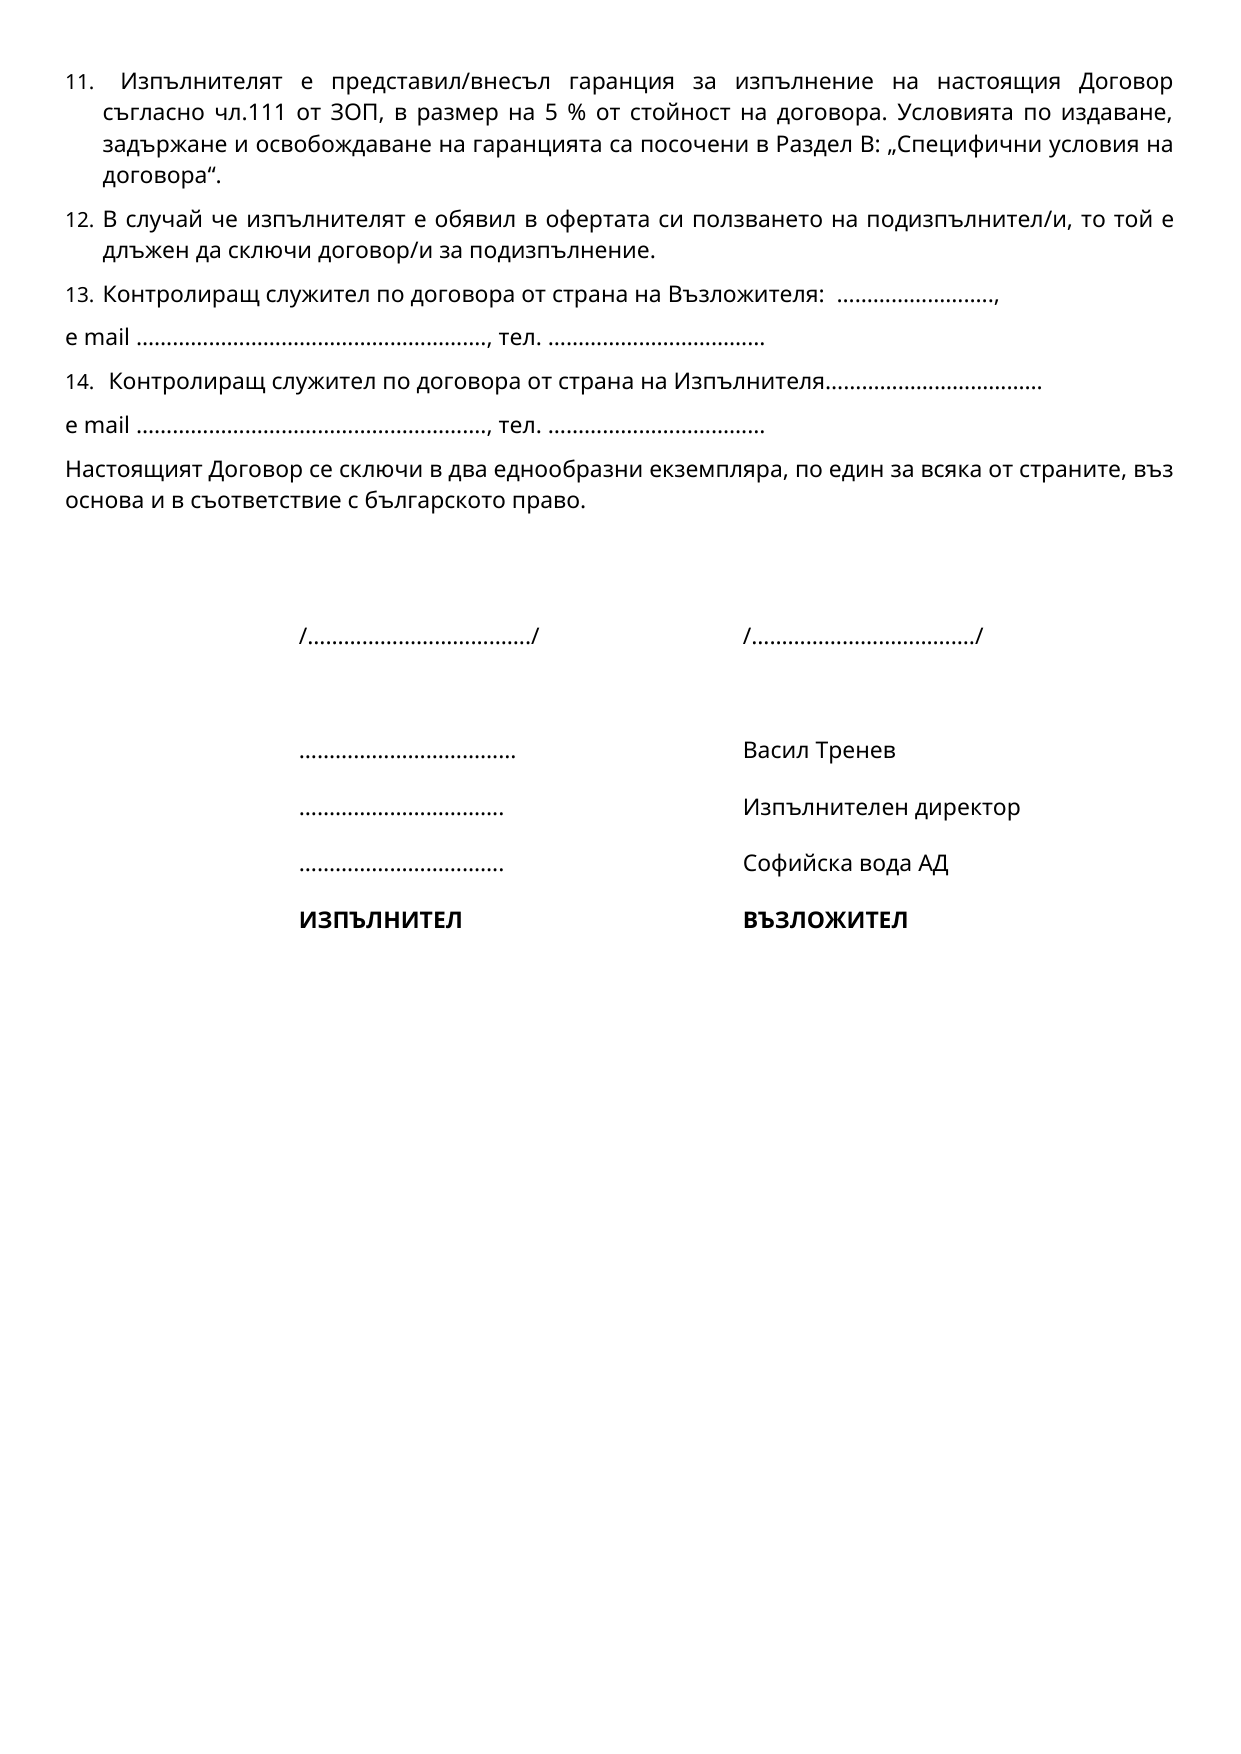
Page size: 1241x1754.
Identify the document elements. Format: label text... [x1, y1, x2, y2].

text e mail …………………………………………………., тел. ……………………………… [65, 409, 1175, 440]
list Изпълнителят е представил/внесъл гаранция за изпълнение на настоящия Договор съгласно чл.111 от ЗОП, в размер на 5 % от стойност на договора. Условията по издаване, задържане и освобождаване на гаранцията са посочени в Раздел В: „Специфични условия на договора“. [65, 65, 1175, 190]
table_header /………………………………./ ……………………………… ……………………………. ……………………………. ИЗПЪЛНИТЕЛ [288, 608, 731, 960]
list Контролиращ служител по договора от страна на Изпълнителя……………………………… [65, 365, 1175, 396]
text e mail …………………………………………………., тел. ……………………………… [65, 321, 1175, 352]
text Настоящият Договор се сключи в два еднообразни екземпляра, по един за всяка от страните, въз основа и в съответствие с българското право. [65, 452, 1175, 515]
list В случай че изпълнителят е обявил в офертата си ползването на подизпълнител/и, то той е длъжен да сключи договор/и за подизпълнение. [65, 202, 1175, 265]
list Контролиращ служител по договора от страна на Възложителя: …………………….., [65, 277, 1175, 309]
table_header /………………………………./ Васил Тренев Изпълнителен директор Софийска вода АД ВЪЗЛОЖИТЕЛ [731, 608, 1175, 960]
